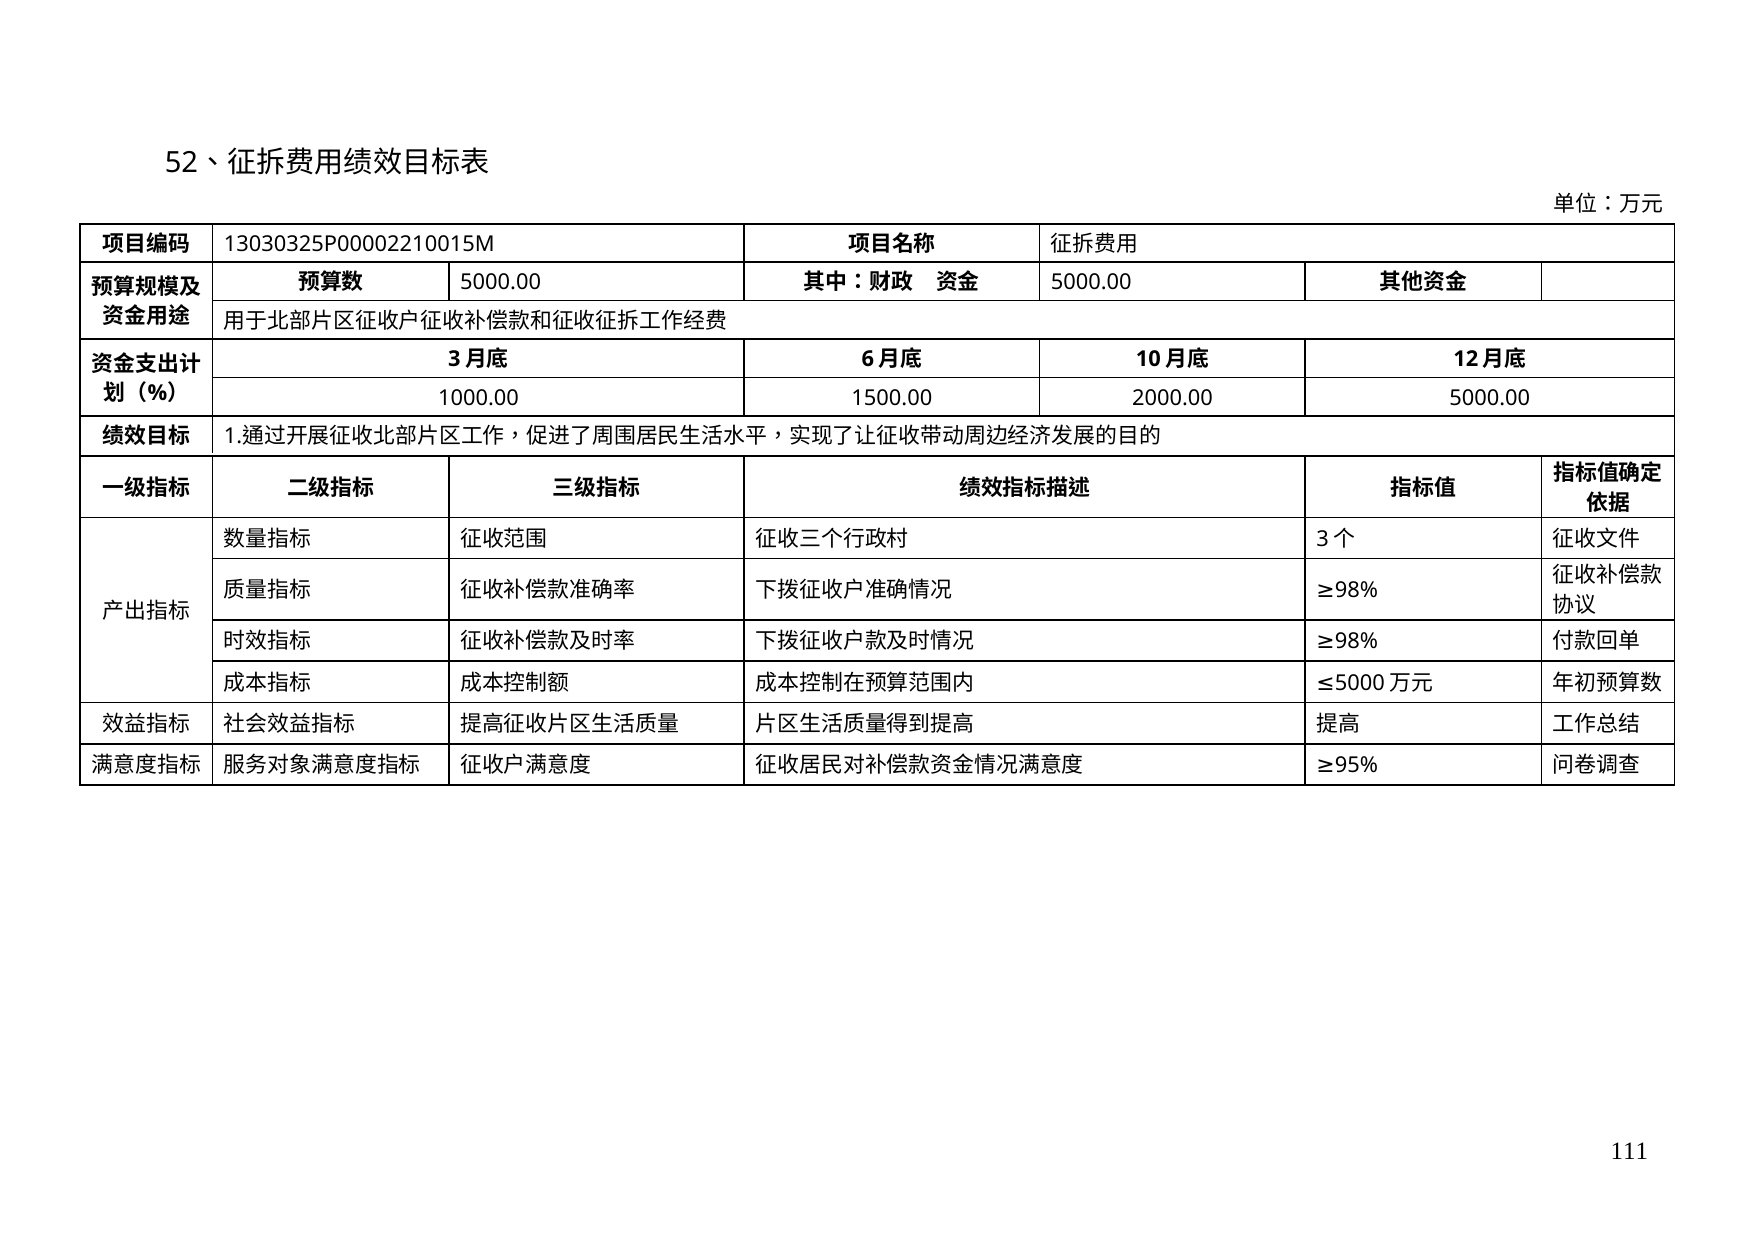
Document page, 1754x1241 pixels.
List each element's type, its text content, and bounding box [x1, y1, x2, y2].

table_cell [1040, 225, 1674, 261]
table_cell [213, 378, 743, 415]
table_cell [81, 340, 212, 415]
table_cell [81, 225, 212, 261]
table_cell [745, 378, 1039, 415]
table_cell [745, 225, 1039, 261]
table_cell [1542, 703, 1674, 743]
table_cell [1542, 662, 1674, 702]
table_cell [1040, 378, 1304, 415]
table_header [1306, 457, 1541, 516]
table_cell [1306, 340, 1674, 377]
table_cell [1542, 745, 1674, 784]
text 52、征拆费用绩效目标表 [106, 142, 1648, 181]
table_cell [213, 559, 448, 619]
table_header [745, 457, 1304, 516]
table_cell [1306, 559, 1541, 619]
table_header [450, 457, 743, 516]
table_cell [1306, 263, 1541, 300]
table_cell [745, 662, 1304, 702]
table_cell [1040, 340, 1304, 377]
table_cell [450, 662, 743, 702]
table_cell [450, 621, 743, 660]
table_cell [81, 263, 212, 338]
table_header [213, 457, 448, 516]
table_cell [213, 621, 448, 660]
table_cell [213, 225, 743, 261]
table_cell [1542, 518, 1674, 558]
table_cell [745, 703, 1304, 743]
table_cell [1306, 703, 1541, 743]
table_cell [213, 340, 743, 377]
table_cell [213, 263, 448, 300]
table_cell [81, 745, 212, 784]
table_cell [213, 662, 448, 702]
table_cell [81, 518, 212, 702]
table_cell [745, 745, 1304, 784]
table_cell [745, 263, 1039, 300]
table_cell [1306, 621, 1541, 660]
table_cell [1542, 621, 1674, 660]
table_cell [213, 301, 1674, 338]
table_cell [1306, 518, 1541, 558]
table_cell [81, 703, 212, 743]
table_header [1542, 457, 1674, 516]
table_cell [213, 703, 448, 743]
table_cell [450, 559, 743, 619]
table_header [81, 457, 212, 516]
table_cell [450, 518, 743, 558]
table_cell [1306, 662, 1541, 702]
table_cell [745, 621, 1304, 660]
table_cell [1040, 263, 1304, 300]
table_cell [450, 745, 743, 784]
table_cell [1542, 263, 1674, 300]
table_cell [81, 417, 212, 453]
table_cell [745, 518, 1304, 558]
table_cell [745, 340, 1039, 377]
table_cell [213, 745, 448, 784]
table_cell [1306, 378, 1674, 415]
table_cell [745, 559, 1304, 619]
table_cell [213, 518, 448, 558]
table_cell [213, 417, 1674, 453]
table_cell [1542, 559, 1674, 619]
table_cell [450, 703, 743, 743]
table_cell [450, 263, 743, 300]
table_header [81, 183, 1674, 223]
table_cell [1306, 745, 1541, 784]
